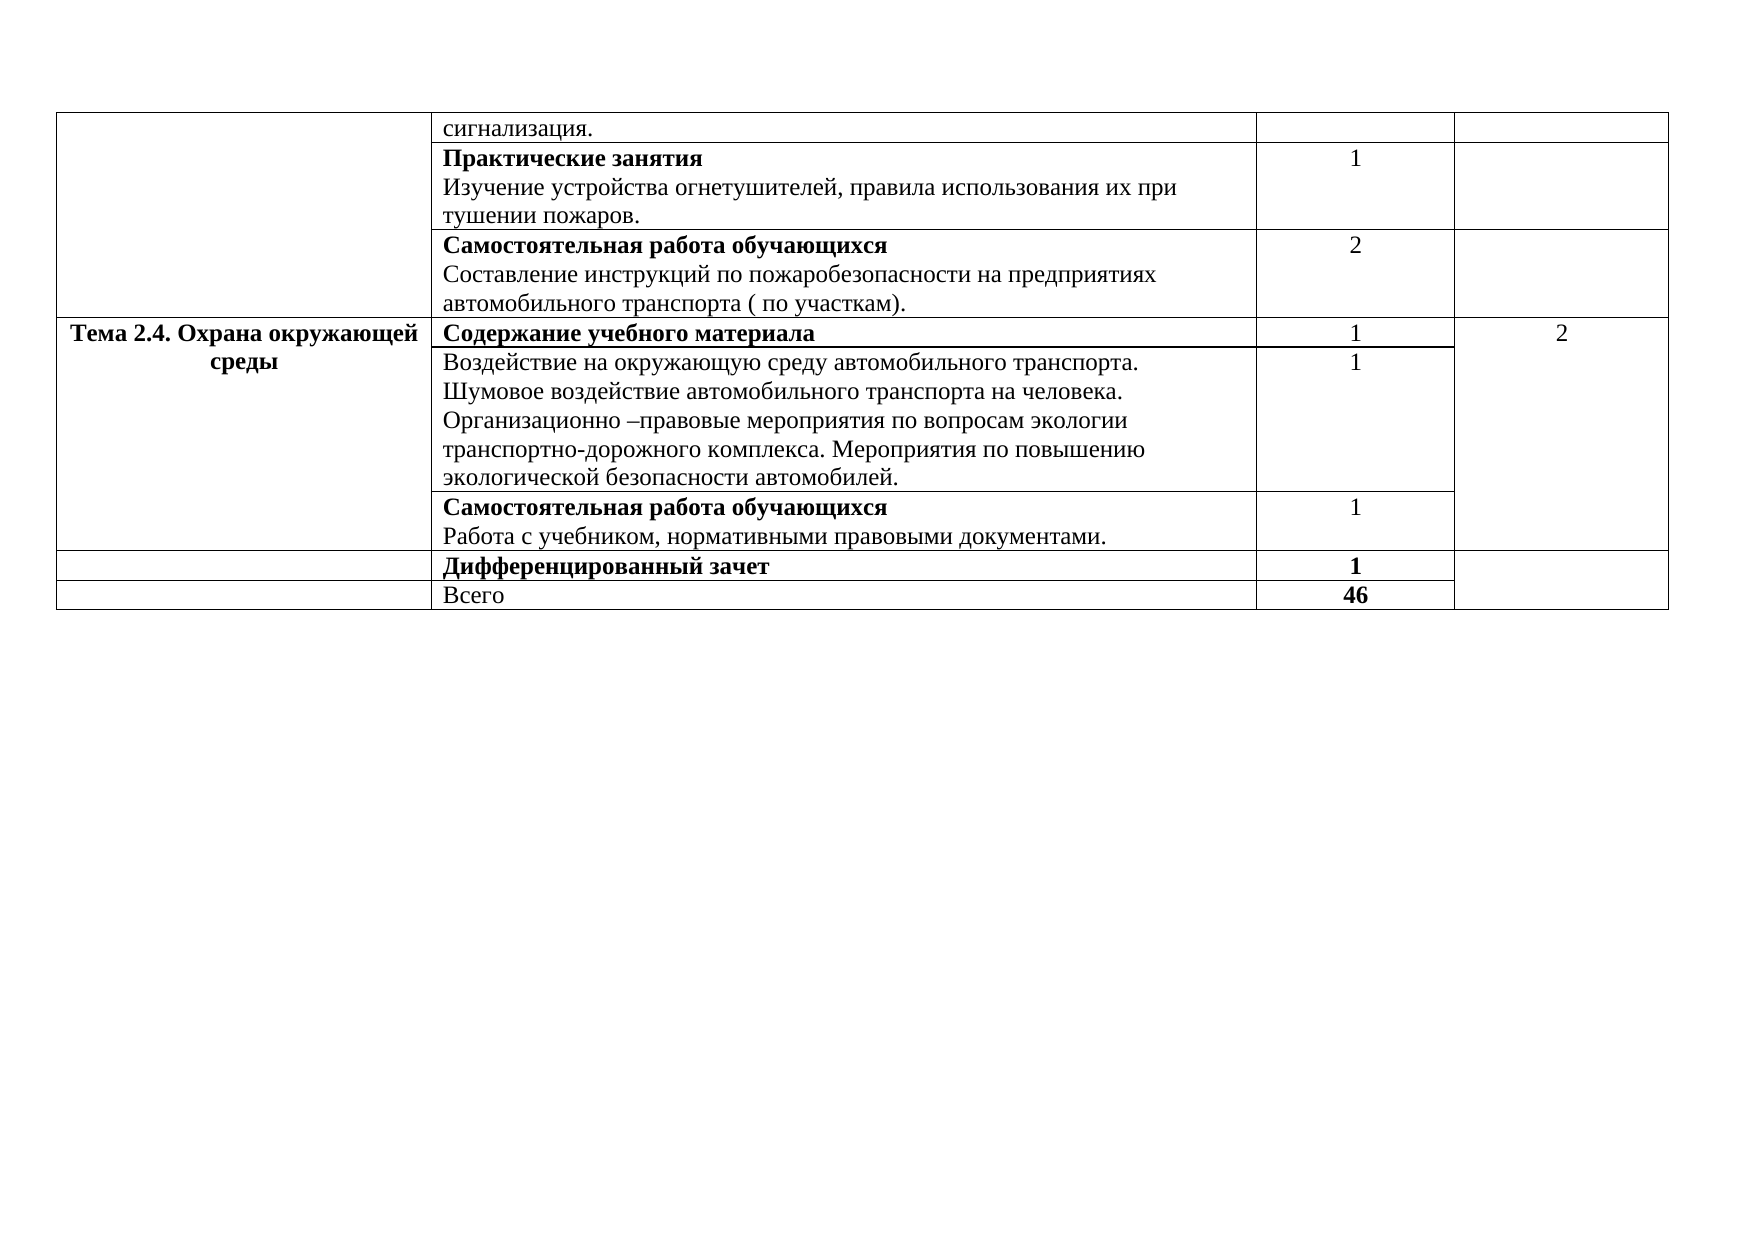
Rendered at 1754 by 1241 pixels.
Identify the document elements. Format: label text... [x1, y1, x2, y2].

table_cell 1 [1257, 492, 1454, 550]
table_cell 1 [1257, 551, 1454, 579]
table_cell 1 [1257, 318, 1454, 346]
table_cell Самостоятельная работа обучающихся Работа с учебником, нормативными правовыми документами. [432, 492, 1256, 550]
table_cell Тема 2.4. Охрана окружающей среды [57, 318, 431, 550]
table_cell [1455, 143, 1668, 229]
table_cell 1 [1257, 348, 1454, 491]
table_cell [57, 551, 431, 579]
table_cell [1455, 551, 1668, 609]
table_header [1455, 113, 1668, 142]
table_cell Практические занятия Изучение устройства огнетушителей, правила использования их при тушении пожаров. [432, 143, 1256, 229]
table_cell [57, 581, 431, 609]
table_cell Содержание учебного материала [432, 318, 1256, 346]
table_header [432, 113, 1256, 142]
table_cell 2 [1455, 318, 1668, 550]
table_cell [1455, 230, 1668, 317]
table_cell Воздействие на окружающую среду автомобильного транспорта. Шумовое воздействие автомобильного транспорта на человека. Организационно –правовые мероприятия по вопросам экологии транспортно-дорожного комплекса. Мероприятия по повышению экологической безопасности автомобилей. [432, 348, 1256, 491]
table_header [57, 113, 431, 317]
table_cell Дифференцированный зачет [432, 551, 1256, 579]
table_cell Самостоятельная работа обучающихся Составление инструкций по пожаробезопасности на предприятиях автомобильного транспорта ( по участкам). [432, 230, 1256, 317]
table_cell 46 [1257, 581, 1454, 609]
table_cell 2 [1257, 230, 1454, 317]
table_cell Всего [432, 581, 1256, 609]
table_header 2 [1257, 113, 1454, 142]
table_cell 1 [1257, 143, 1454, 229]
